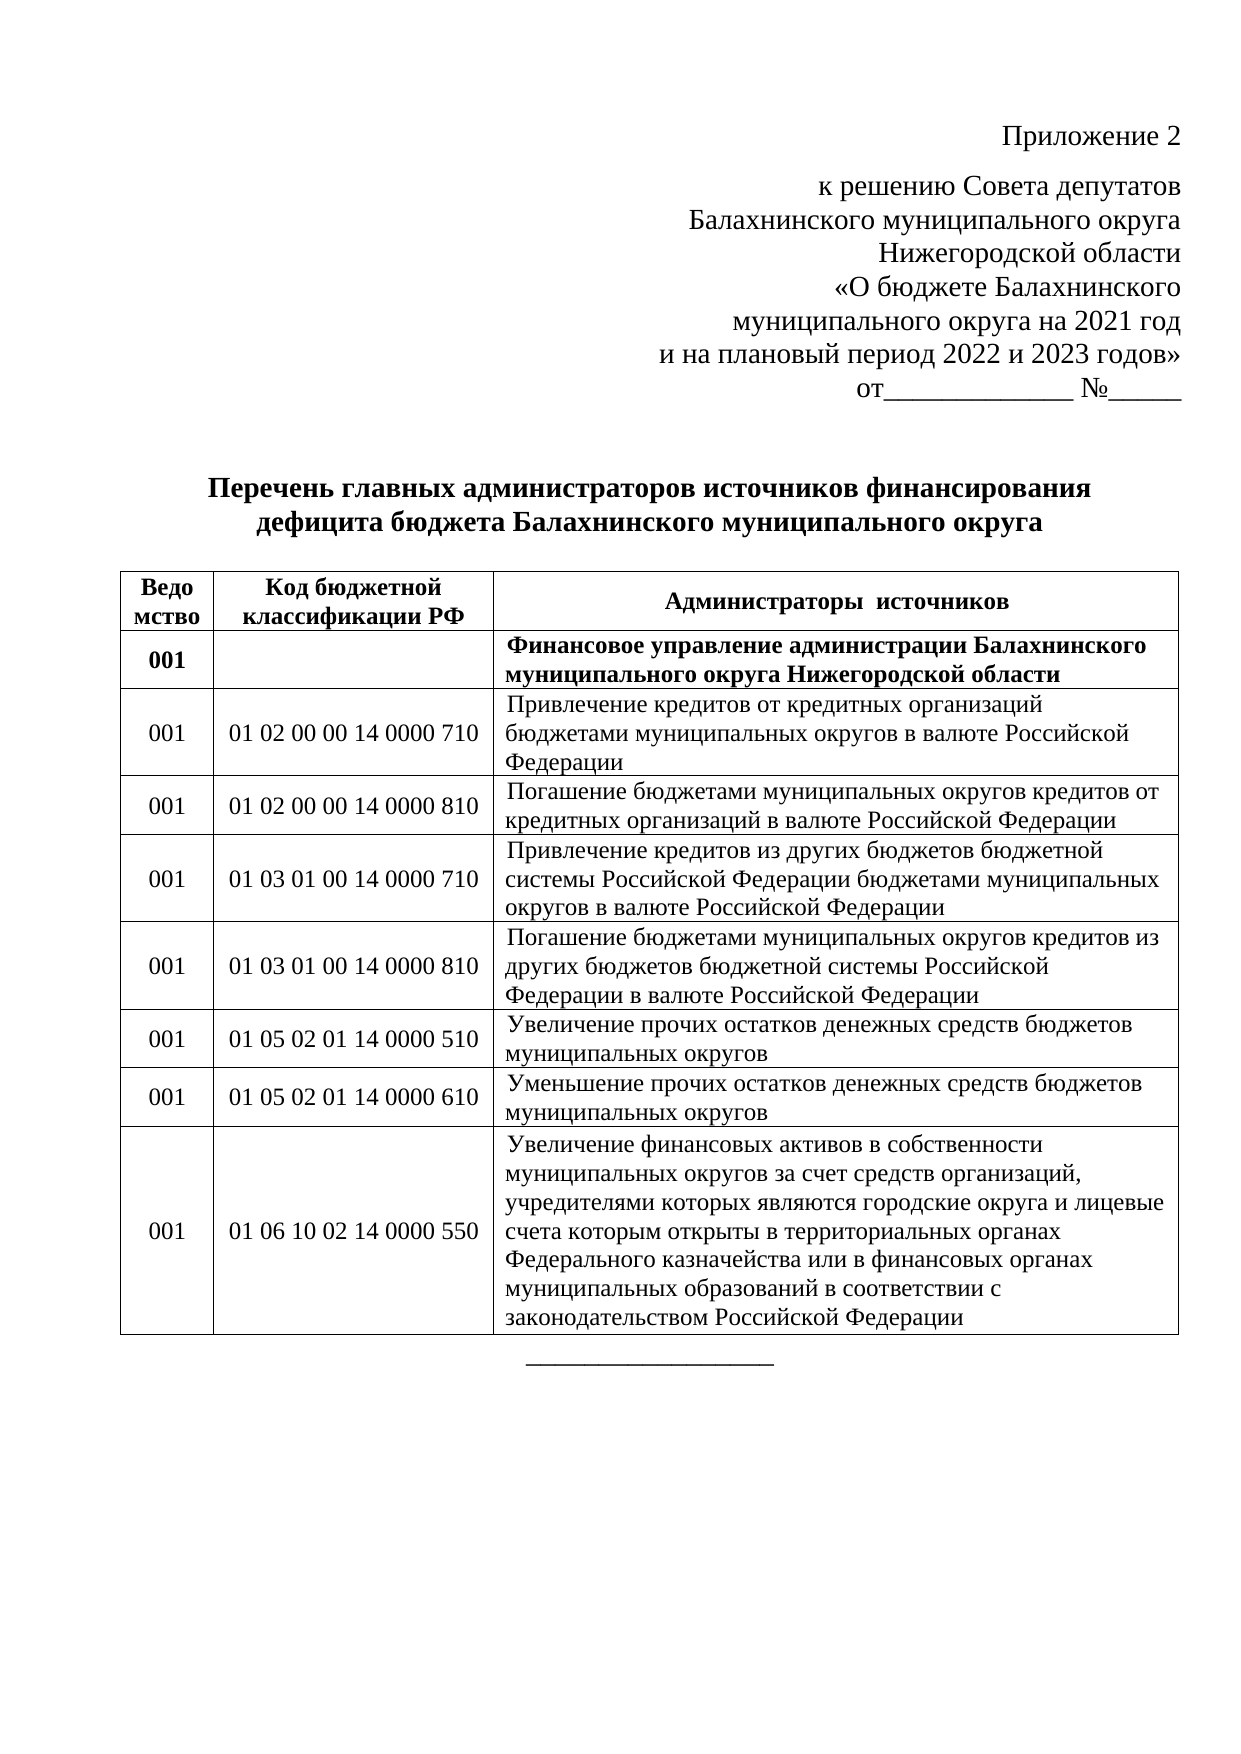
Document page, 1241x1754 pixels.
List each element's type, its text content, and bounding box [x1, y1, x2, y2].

table_cell 01 03 01 00 14 0000 710 [214, 835, 493, 921]
table_cell Уменьшение прочих остатков денежных средств бюджетов муниципальных округов [494, 1068, 1178, 1126]
table_cell 001 [121, 1127, 213, 1334]
text муниципального округа на 2021 год [118, 303, 1181, 336]
text «О бюджете Балахнинского [118, 269, 1181, 303]
table_header Ведомство [121, 572, 213, 629]
table_cell 01 03 01 00 14 0000 810 [214, 922, 493, 1008]
subtitle дефицита бюджета Балахнинского муниципального округа [118, 504, 1181, 537]
table_cell Привлечение кредитов от кредитных организаций бюджетами муниципальных округов в валюте Российской Федерации [494, 689, 1178, 775]
table_cell 01 05 02 01 14 0000 610 [214, 1068, 493, 1126]
table_cell 01 02 00 00 14 0000 710 [214, 689, 493, 775]
text Балахнинского муниципального округа [118, 202, 1181, 236]
table_cell 01 02 00 00 14 0000 810 [214, 776, 493, 834]
text _________________ [118, 1335, 1181, 1368]
table_header Администраторы источников [494, 572, 1178, 629]
table_cell 01 05 02 01 14 0000 510 [214, 1010, 493, 1067]
text Приложение 2 [118, 118, 1181, 152]
table_cell Увеличение прочих остатков денежных средств бюджетов муниципальных округов [494, 1010, 1178, 1067]
text к решению Совета депутатов [118, 168, 1181, 202]
table_cell Привлечение кредитов из других бюджетов бюджетной системы Российской Федерации бюджетами муниципальных округов в валюте Российской Федерации [494, 835, 1178, 921]
table_cell Увеличение финансовых активов в собственности муниципальных округов за счет средств организаций, учредителями которых являются городские округа и лицевые счета которым открыты в территориальных органах Федерального казначейства или в финансовых органах муниципальных образований в соответствии с законодательством Российской Федерации [494, 1127, 1178, 1334]
table_cell 01 06 10 02 14 0000 550 [214, 1127, 493, 1334]
table_cell 001 [121, 631, 213, 688]
table_cell 001 [121, 1068, 213, 1126]
text Нижегородской области [118, 236, 1181, 269]
table_cell Финансовое управление администрации Балахнинского муниципального округа Нижегородской области [494, 631, 1178, 688]
table_cell 001 [121, 922, 213, 1008]
table_cell 001 [121, 776, 213, 834]
table_header Код бюджетной классификации РФ [214, 572, 493, 629]
text от_____________ №_____ [118, 370, 1181, 403]
table_cell 001 [121, 689, 213, 775]
table_cell 001 [121, 1010, 213, 1067]
text и на плановый период 2022 и 2023 годов» [118, 336, 1181, 370]
subtitle Перечень главных администраторов источников финансирования [118, 470, 1181, 504]
table_cell Погашение бюджетами муниципальных округов кредитов от кредитных организаций в валюте Российской Федерации [494, 776, 1178, 834]
table_cell 001 [121, 835, 213, 921]
table_cell Погашение бюджетами муниципальных округов кредитов из других бюджетов бюджетной системы Российской Федерации в валюте Российской Федерации [494, 922, 1178, 1008]
table_cell [214, 631, 493, 688]
